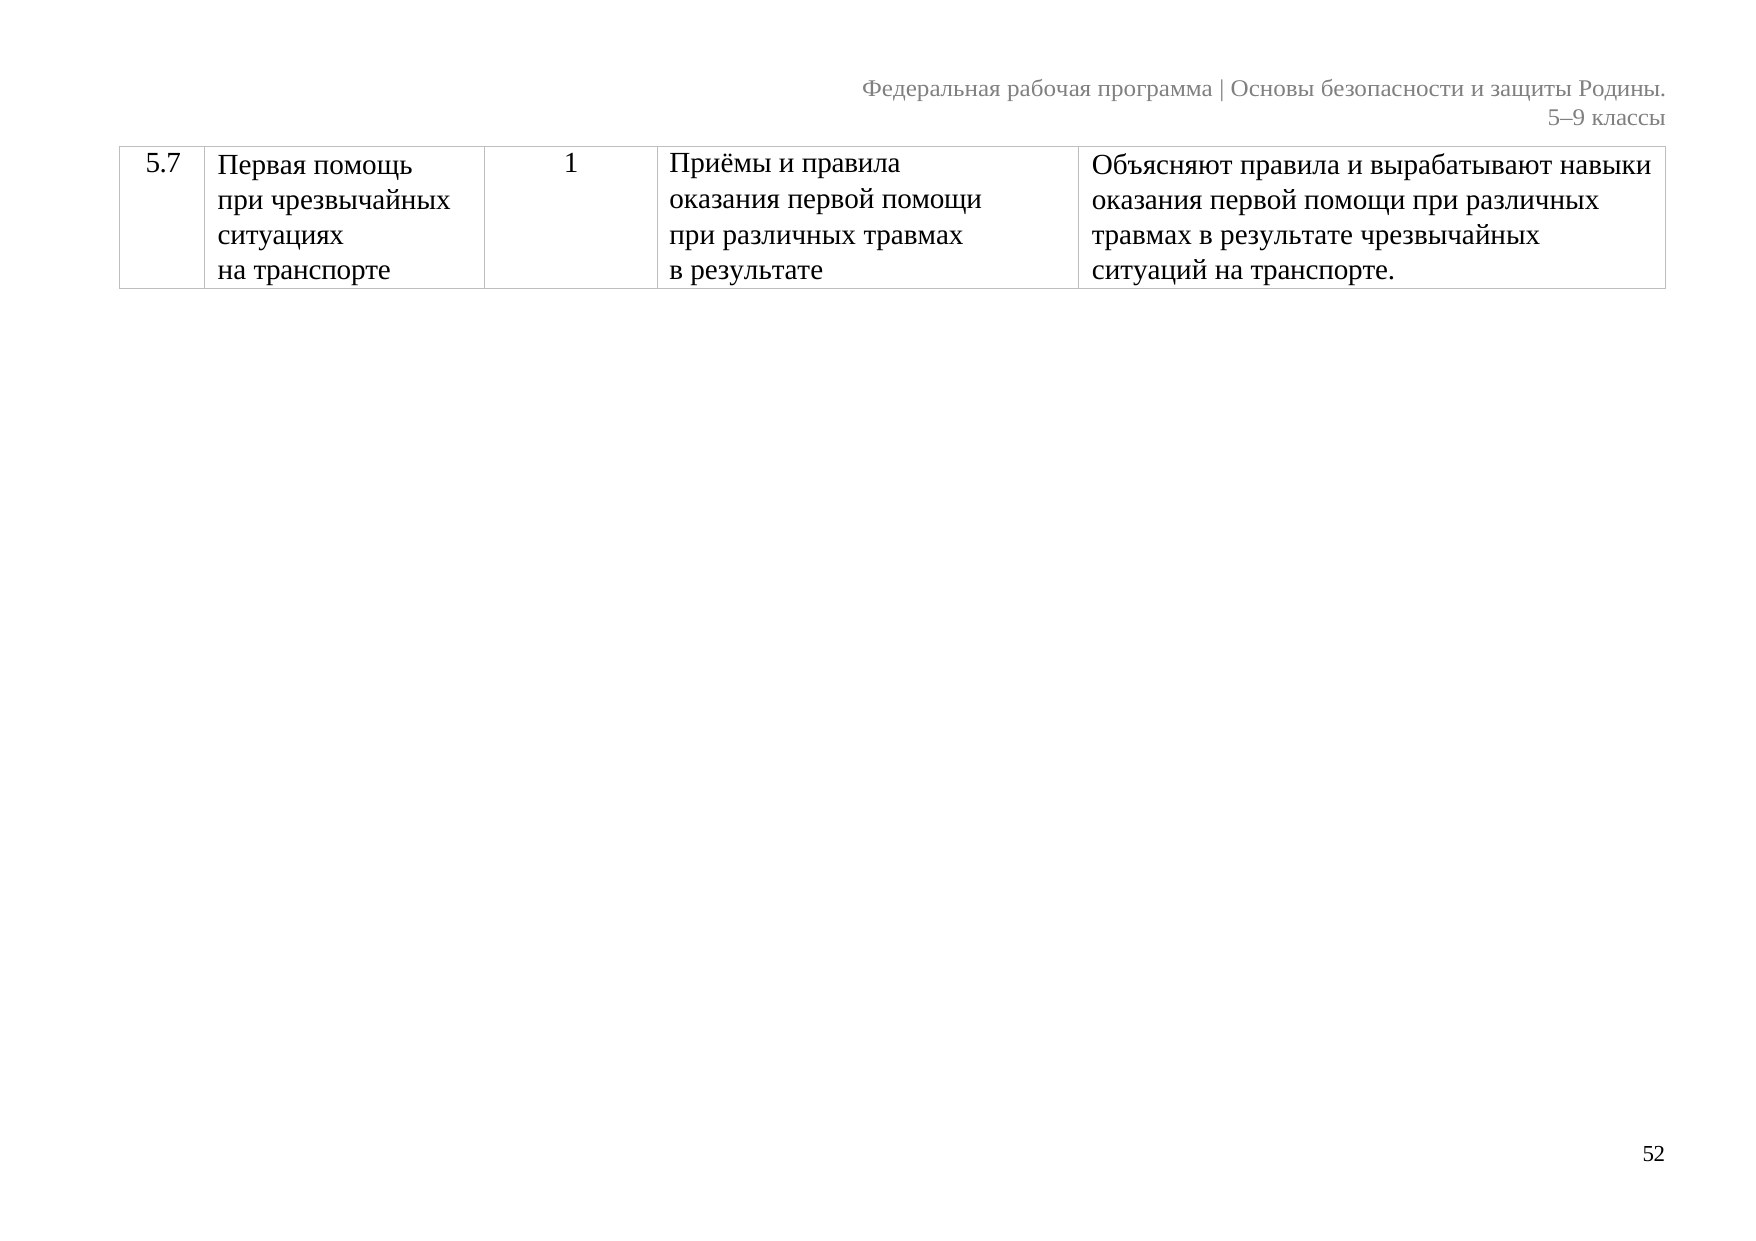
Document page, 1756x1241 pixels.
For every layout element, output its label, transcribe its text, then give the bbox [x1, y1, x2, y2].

table_cell Приёмы и правила оказания первой помощи при различных травмах в результате [658, 147, 1078, 288]
table_cell Первая помощь при чрезвычайных ситуациях на транспорте [205, 147, 484, 288]
table_cell 5.7 [120, 147, 204, 288]
table_cell 1 [485, 147, 657, 288]
table_cell Объясняют правила и вырабатывают навыки оказания первой помощи при различных травмах в результате чрезвычайных ситуаций на транспорте. [1079, 147, 1665, 288]
